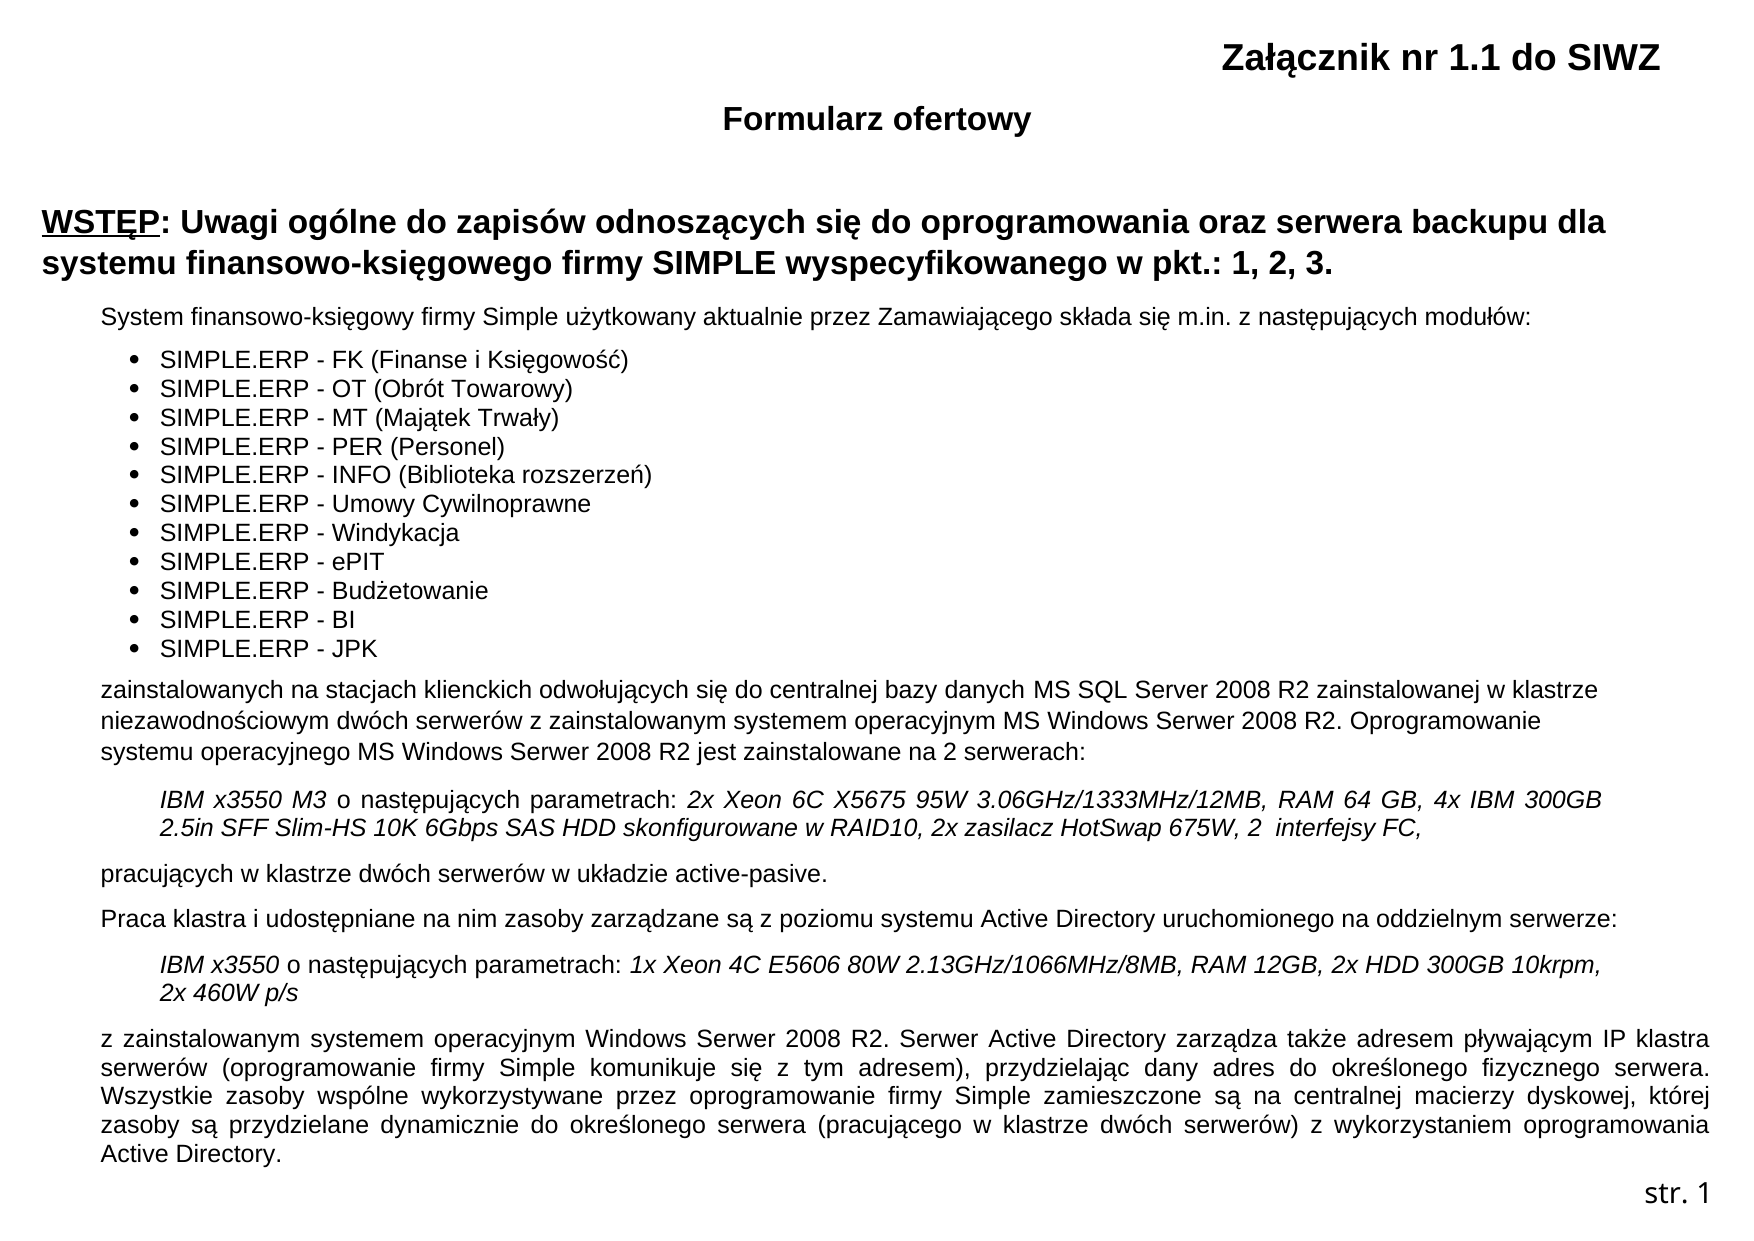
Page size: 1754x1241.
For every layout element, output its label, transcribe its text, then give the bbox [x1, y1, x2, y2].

list SIMPLE.ERP - PER (Personel) [130, 432, 1713, 460]
text IBM x3550 M3 o następujących parametrach: 2x Xeon 6C X5675 95W 3.06GHz/1333MHz/12MB, RAM 64 GB, 4x IBM 300GB 2.5in SFF Slim-HS 10K 6Gbps SAS HDD skonfigurowane w RAID10, 2x zasilacz HotSwap 675W, 2 interfejsy FC, [159, 785, 1607, 842]
text Praca klastra i udostępniane na nim zasoby zarządzane są z poziomu systemu Active Directory uruchomionego na oddzielnym serwerze: [100, 904, 1713, 933]
list SIMPLE.ERP - INFO (Biblioteka rozszerzeń) [130, 460, 1713, 489]
text z zainstalowanym systemem operacyjnym Windows Serwer 2008 R2. Serwer Active Directory zarządza także adresem pływającym IP klastra serwerów (oprogramowanie firmy Simple komunikuje się z tym adresem), przydzielając dany adres do określonego fizycznego serwera. Wszystkie zasoby wspólne wykorzystywane przez oprogramowanie firmy Simple zamieszczone są na centralnej macierzy dyskowej, której zasoby są przydzielane dynamicznie do określonego serwera (pracującego w klastrze dwóch serwerów) z wykorzystaniem oprogramowania Active Directory. [100, 1024, 1713, 1168]
list SIMPLE.ERP - BI [130, 605, 1713, 633]
text zainstalowanych na stacjach klienckich odwołujących się do centralnej bazy danych MS SQL Server 2008 R2 zainstalowanej w klastrze niezawodnościowym dwóch serwerów z zainstalowanym systemem operacyjnym MS Windows Serwer 2008 R2. Oprogramowanie systemu operacyjnego MS Windows Serwer 2008 R2 jest zainstalowane na 2 serwerach: [100, 675, 1636, 766]
text WSTĘP: Uwagi ogólne do zapisów odnoszących się do oprogramowania oraz serwera backupu dla systemu finansowo-księgowego firmy SIMPLE wyspecyfikowanego w pkt.: 1, 2, 3. [41, 202, 1713, 282]
list SIMPLE.ERP - Budżetowanie [130, 576, 1713, 605]
list SIMPLE.ERP - FK (Finanse i Księgowość) [130, 345, 1713, 374]
text pracujących w klastrze dwóch serwerów w układzie active-pasive. [100, 859, 1713, 888]
list SIMPLE.ERP - Umowy Cywilnoprawne [130, 489, 1713, 518]
list SIMPLE.ERP - ePIT [130, 547, 1713, 576]
text Formularz ofertowy [41, 99, 1713, 137]
text Załącznik nr 1.1 do SIWZ [189, 35, 1713, 78]
list SIMPLE.ERP - Windykacja [130, 518, 1713, 547]
list SIMPLE.ERP - MT (Majątek Trwały) [130, 403, 1713, 432]
list SIMPLE.ERP - OT (Obrót Towarowy) [130, 374, 1713, 403]
text IBM x3550 o następujących parametrach: 1x Xeon 4C E5606 80W 2.13GHz/1066MHz/8MB, RAM 12GB, 2x HDD 300GB 10krpm, 2x 460W p/s [159, 950, 1607, 1007]
list SIMPLE.ERP - JPK [130, 633, 1713, 662]
text System finansowo-księgowy firmy Simple użytkowany aktualnie przez Zamawiającego składa się m.in. z następujących modułów: [100, 301, 1636, 330]
